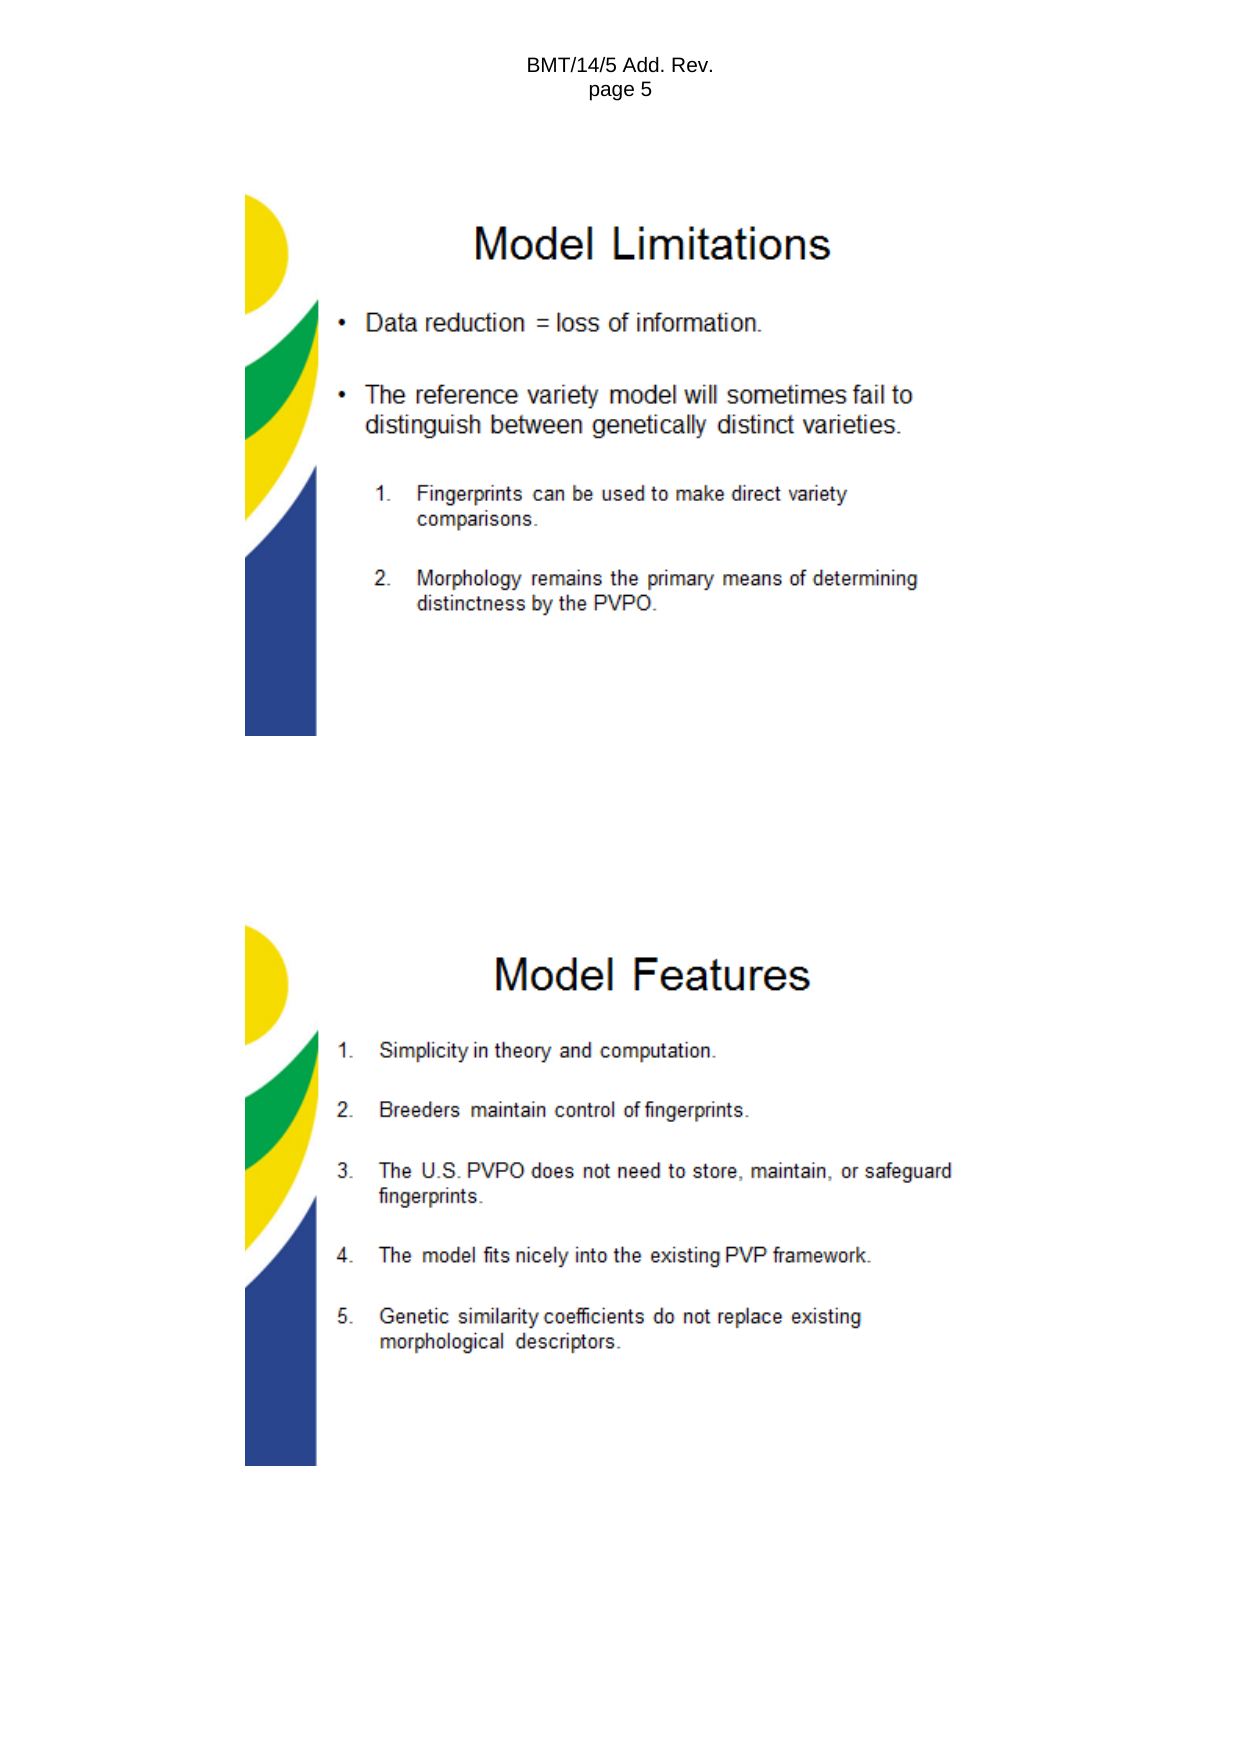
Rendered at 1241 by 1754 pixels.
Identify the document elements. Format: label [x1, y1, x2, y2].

picture [245, 172, 996, 736]
picture [245, 903, 996, 1466]
